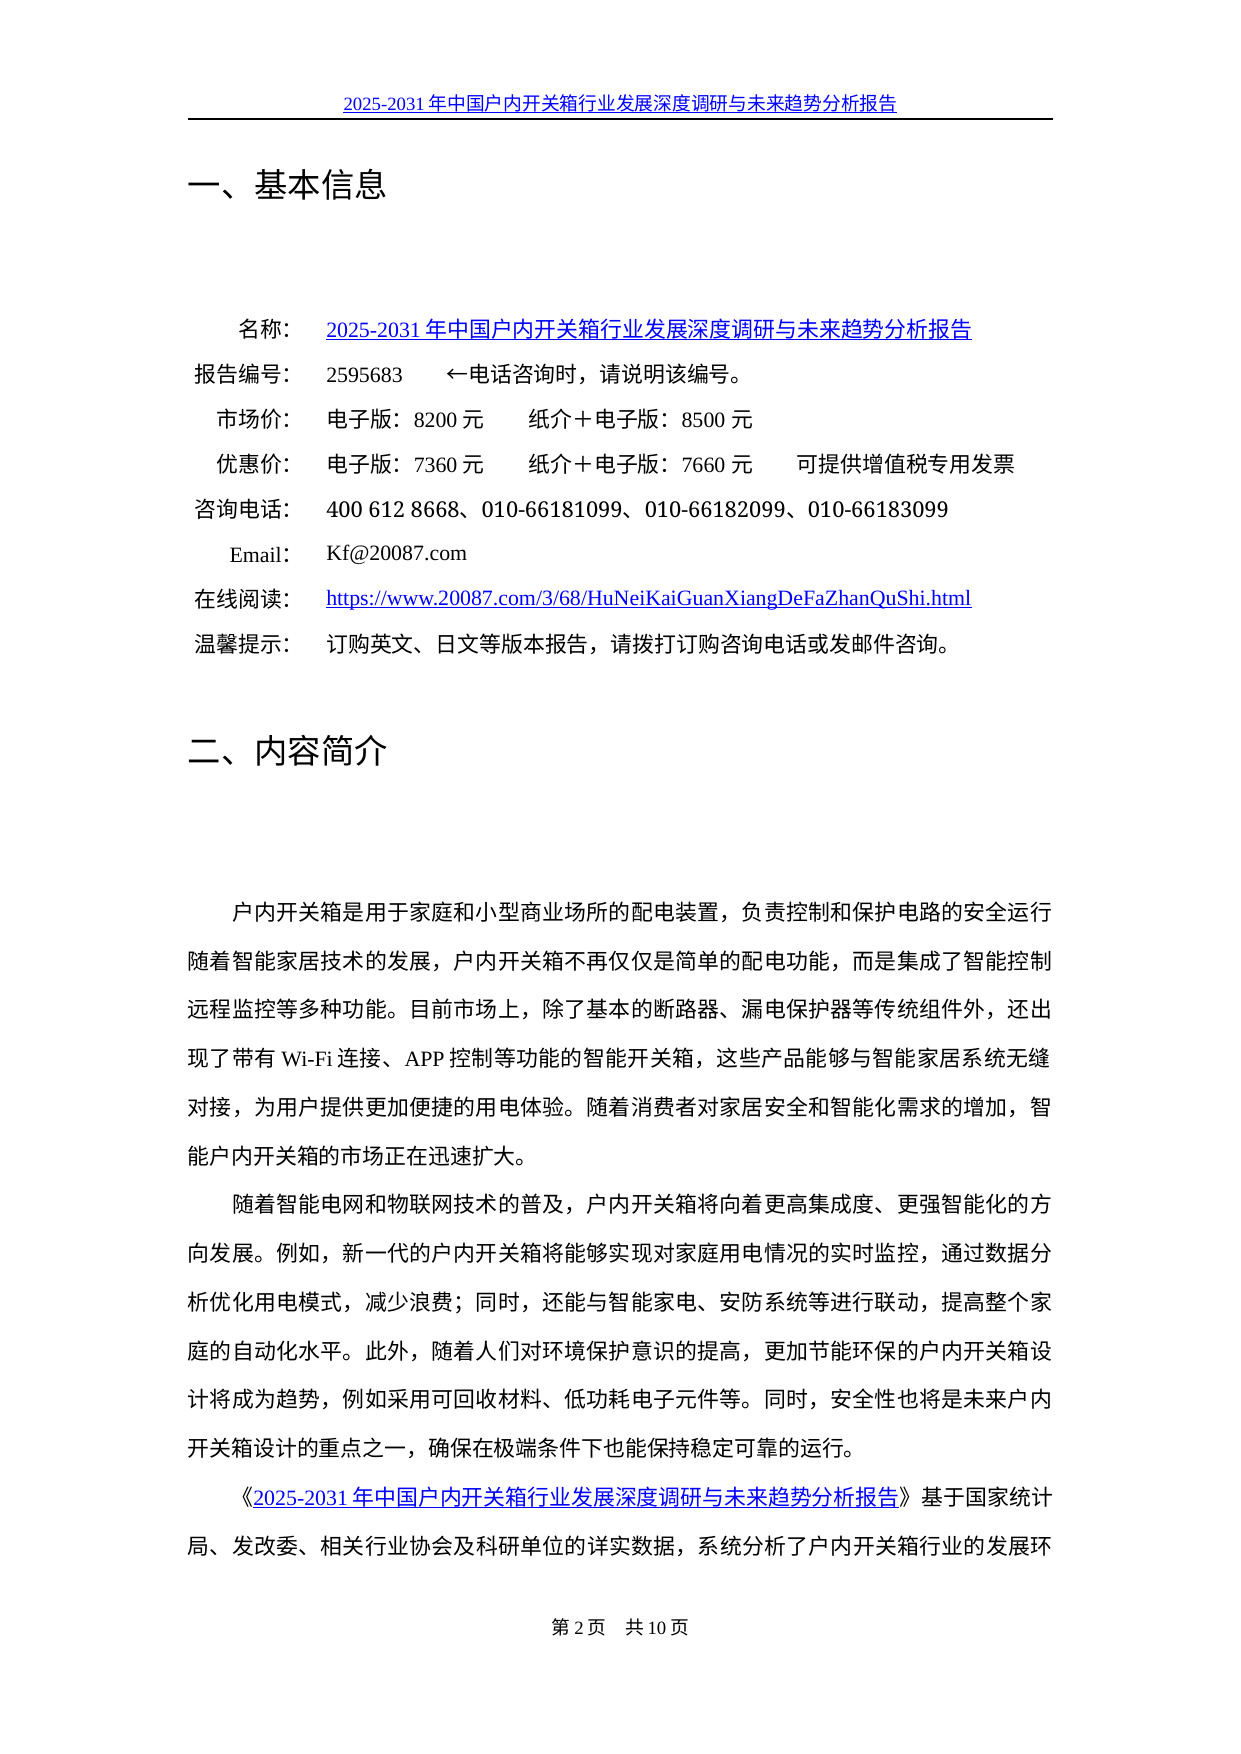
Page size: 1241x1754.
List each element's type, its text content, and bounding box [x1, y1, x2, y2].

table_cell 订购英文、日文等版本报告，请拨打订购咨询电话或发邮件咨询。 [315, 627, 1073, 672]
title 二、内容简介 [187, 717, 1053, 782]
table_cell 咨询电话： [167, 492, 315, 537]
table_cell [315, 582, 1073, 627]
table_cell 400 612 8668、010-66181099、010-66182099、010-66183099 [315, 492, 1073, 537]
table_header 名称： [167, 312, 315, 357]
table_header 2025-2031年中国户内开关箱行业发展深度调研与未来趋势分析报告 [315, 312, 1073, 357]
table_cell Kf@20087.com [315, 537, 1073, 582]
title 一、基本信息 [187, 150, 1053, 215]
table_cell 电子版：8200 元 纸介＋电子版：8500 元 [315, 402, 1073, 447]
table_cell 电子版：7360 元 纸介＋电子版：7660 元 可提供增值税专用发票 [315, 447, 1073, 492]
table_cell Email： [167, 537, 315, 582]
table_cell 温馨提示： [167, 627, 315, 672]
table_cell 2595683 ←电话咨询时，请说明该编号。 [315, 357, 1073, 402]
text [187, 894, 1053, 1561]
table_cell 优惠价： [167, 447, 315, 492]
table_cell 市场价： [167, 402, 315, 447]
table_cell 报告编号： [167, 357, 315, 402]
table_cell 在线阅读： [167, 582, 315, 627]
